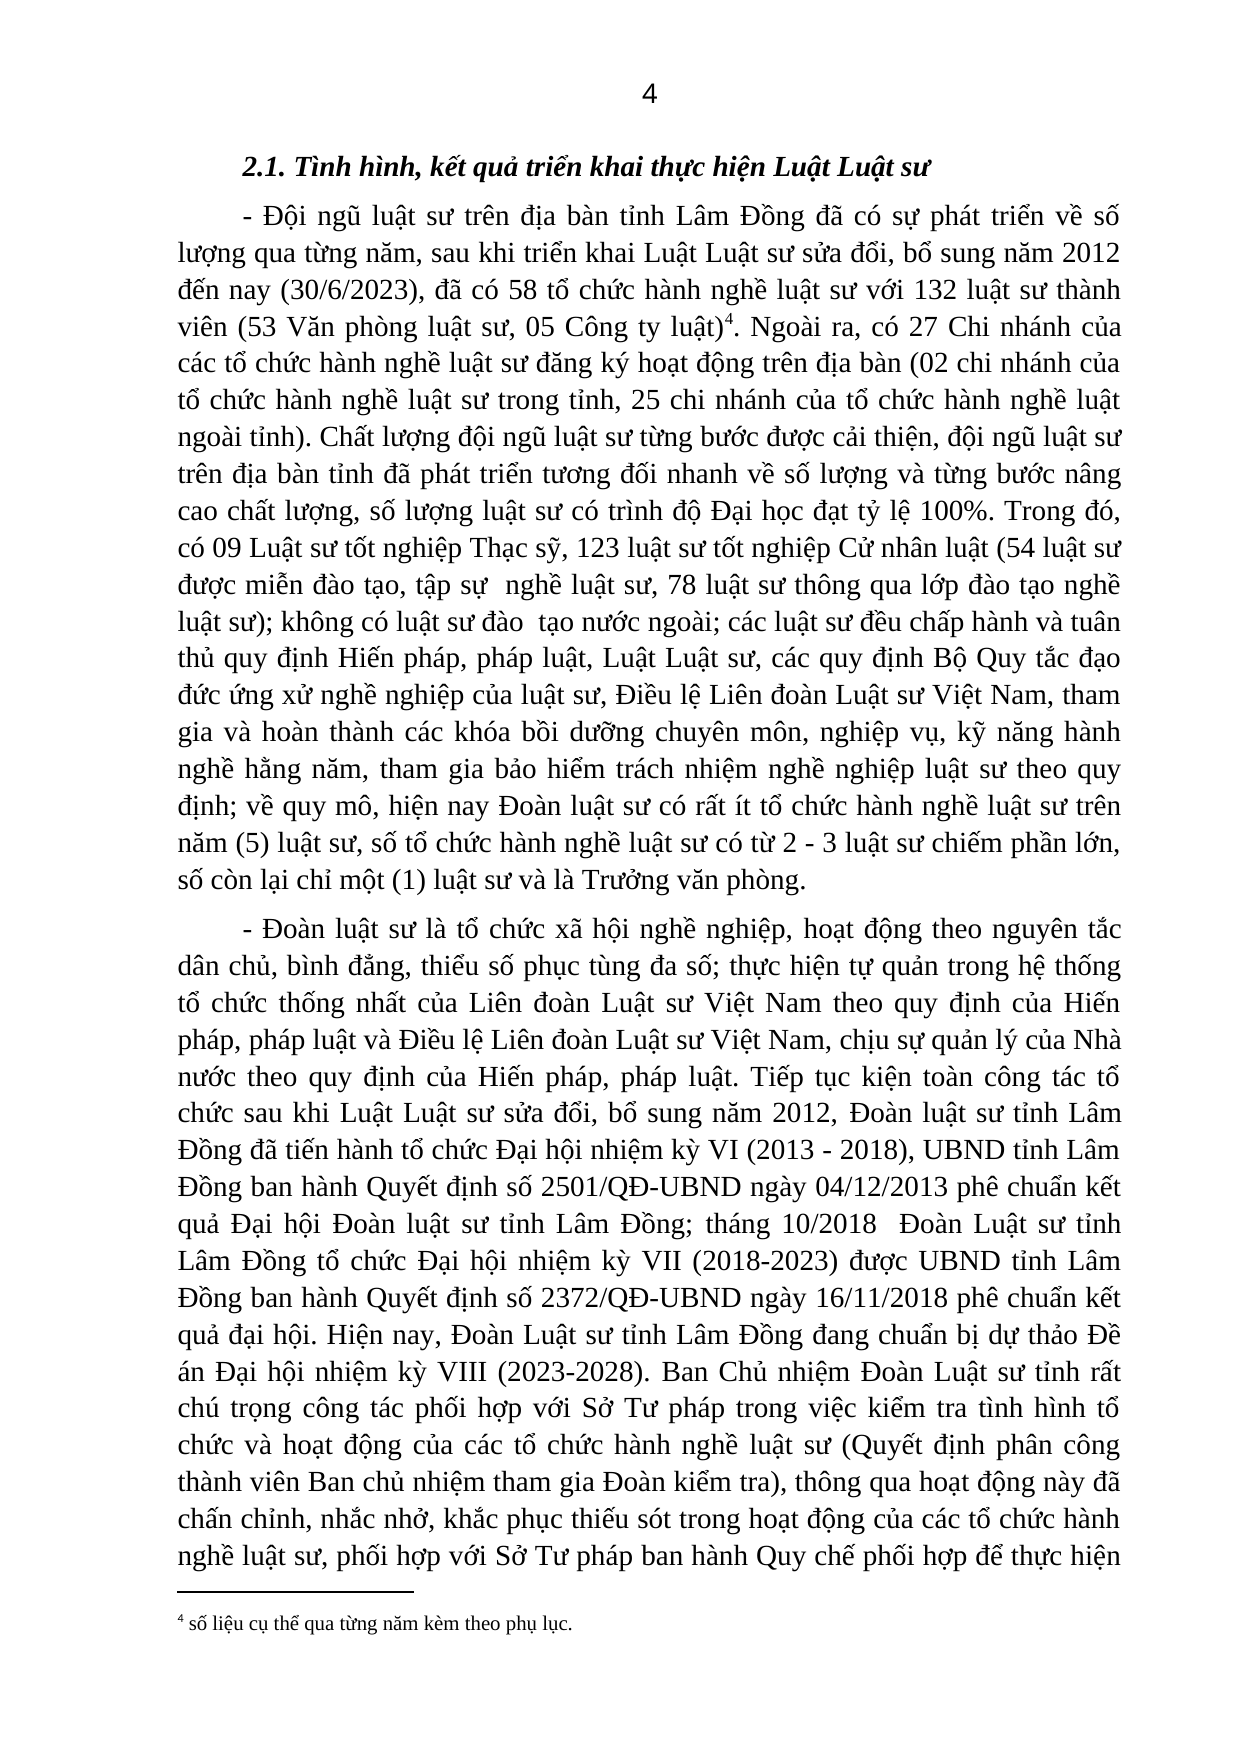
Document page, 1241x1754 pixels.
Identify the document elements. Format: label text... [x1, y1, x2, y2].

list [177, 911, 1122, 1572]
text 2.1. Tình hình, kết quả triển khai thực hiện Luật Luật sư [177, 149, 1122, 182]
text - Đội ngũ luật sư trên địa bàn tỉnh Lâm Đồng đã có sự phát triển về số lượng qua từng năm, sau khi triển khai Luật Luật sư sửa đổi, bổ sung năm 2012 đến nay (30/6/2023), đã có 58 tổ chức hành nghề luật sư với 132 luật sư thành viên (53 Văn phòng luật sư, 05 Công ty luật). Ngoài ra, có 27 Chi nhánh của các tổ chức hành nghề luật sư đăng ký hoạt động trên địa bàn (02 chi nhánh của tổ chức hành nghề luật sư trong tỉnh, 25 chi nhánh của tổ chức hành nghề luật ngoài tỉnh). Chất lượng đội ngũ luật sư từng bước được cải thiện, đội ngũ luật sư trên địa bàn tỉnh đã phát triển tương đối nhanh về số lượng và từng bước nâng cao chất lượng, số lượng luật sư có trình độ Đại học đạt tỷ lệ 100%. Trong đó, có 09 Luật sư tốt nghiệp Thạc sỹ, 123 luật sư tốt nghiệp Cử nhân luật (54 luật sư được miễn đào tạo, tập sự nghề luật sư, 78 luật sư thông qua lớp đào tạo nghề luật sư); không có luật sư đào tạo nước ngoài; các luật sư đều chấp hành và tuân thủ quy định Hiến pháp, pháp luật, Luật Luật sư, các quy định Bộ Quy tắc đạo đức ứng xử nghề nghiệp của luật sư, Điều lệ Liên đoàn Luật sư Việt Nam, tham gia và hoàn thành các khóa bồi dưỡng chuyên môn, nghiệp vụ, kỹ năng hành nghề hằng năm, tham gia bảo hiểm trách nhiệm nghề nghiệp luật sư theo quy định; về quy mô, hiện nay Đoàn luật sư có rất ít tổ chức hành nghề luật sư trên năm (5) luật sư, số tổ chức hành nghề luật sư có từ 2 - 3 luật sư chiếm phần lớn, số còn lại chỉ một (1) luật sư và là Trưởng văn phòng. [177, 198, 1122, 895]
